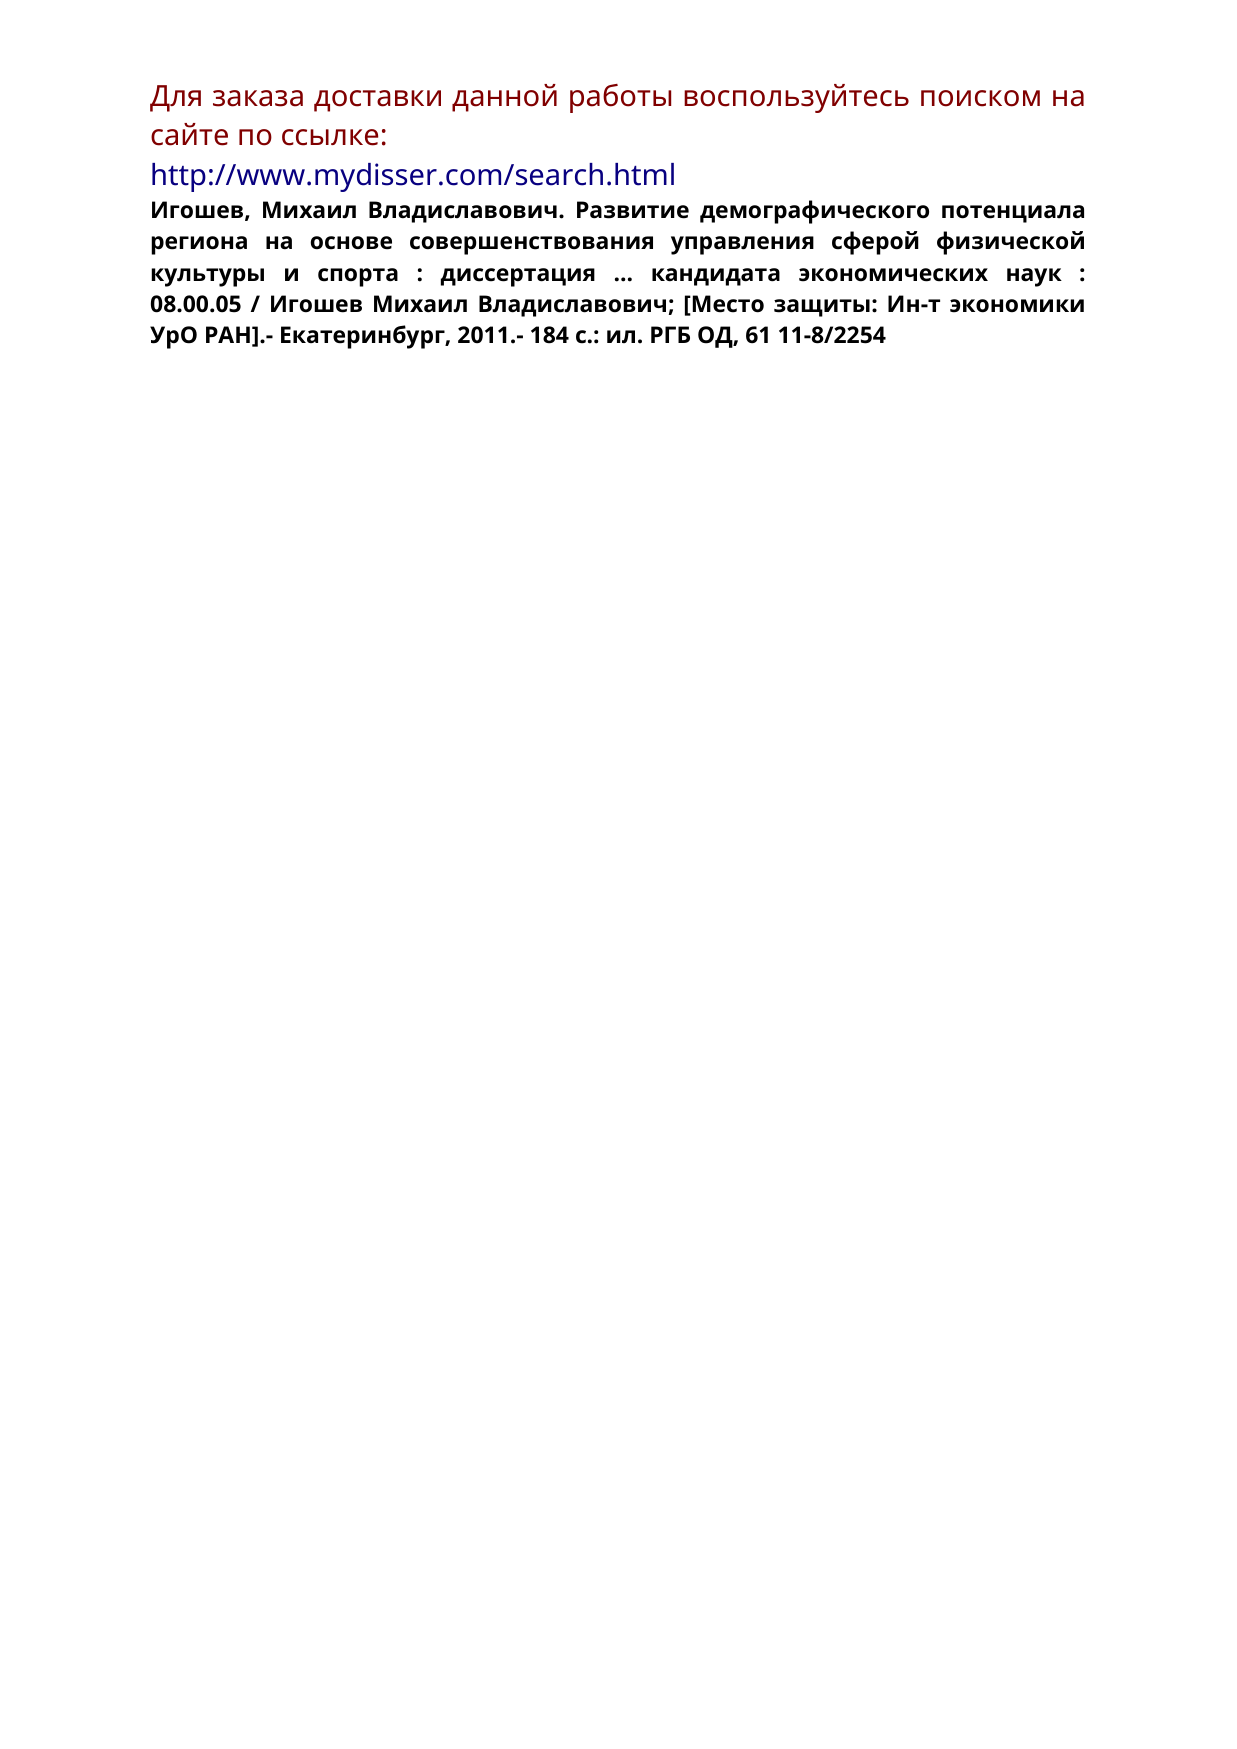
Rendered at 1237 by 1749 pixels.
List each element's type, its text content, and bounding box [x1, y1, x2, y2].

text Игошев, Михаил Владиславович. Развитие демографического потенциала региона на основе совершенствования управления сферой физической культуры и спорта : диссертация ... кандидата экономических наук : 08.00.05 / Игошев Михаил Владиславович; [Место защиты: Ин-т экономики УрО РАН].- Екатеринбург, 2011.- 184 с.: ил. РГБ ОД, 61 11-8/2254 [150, 194, 1086, 350]
